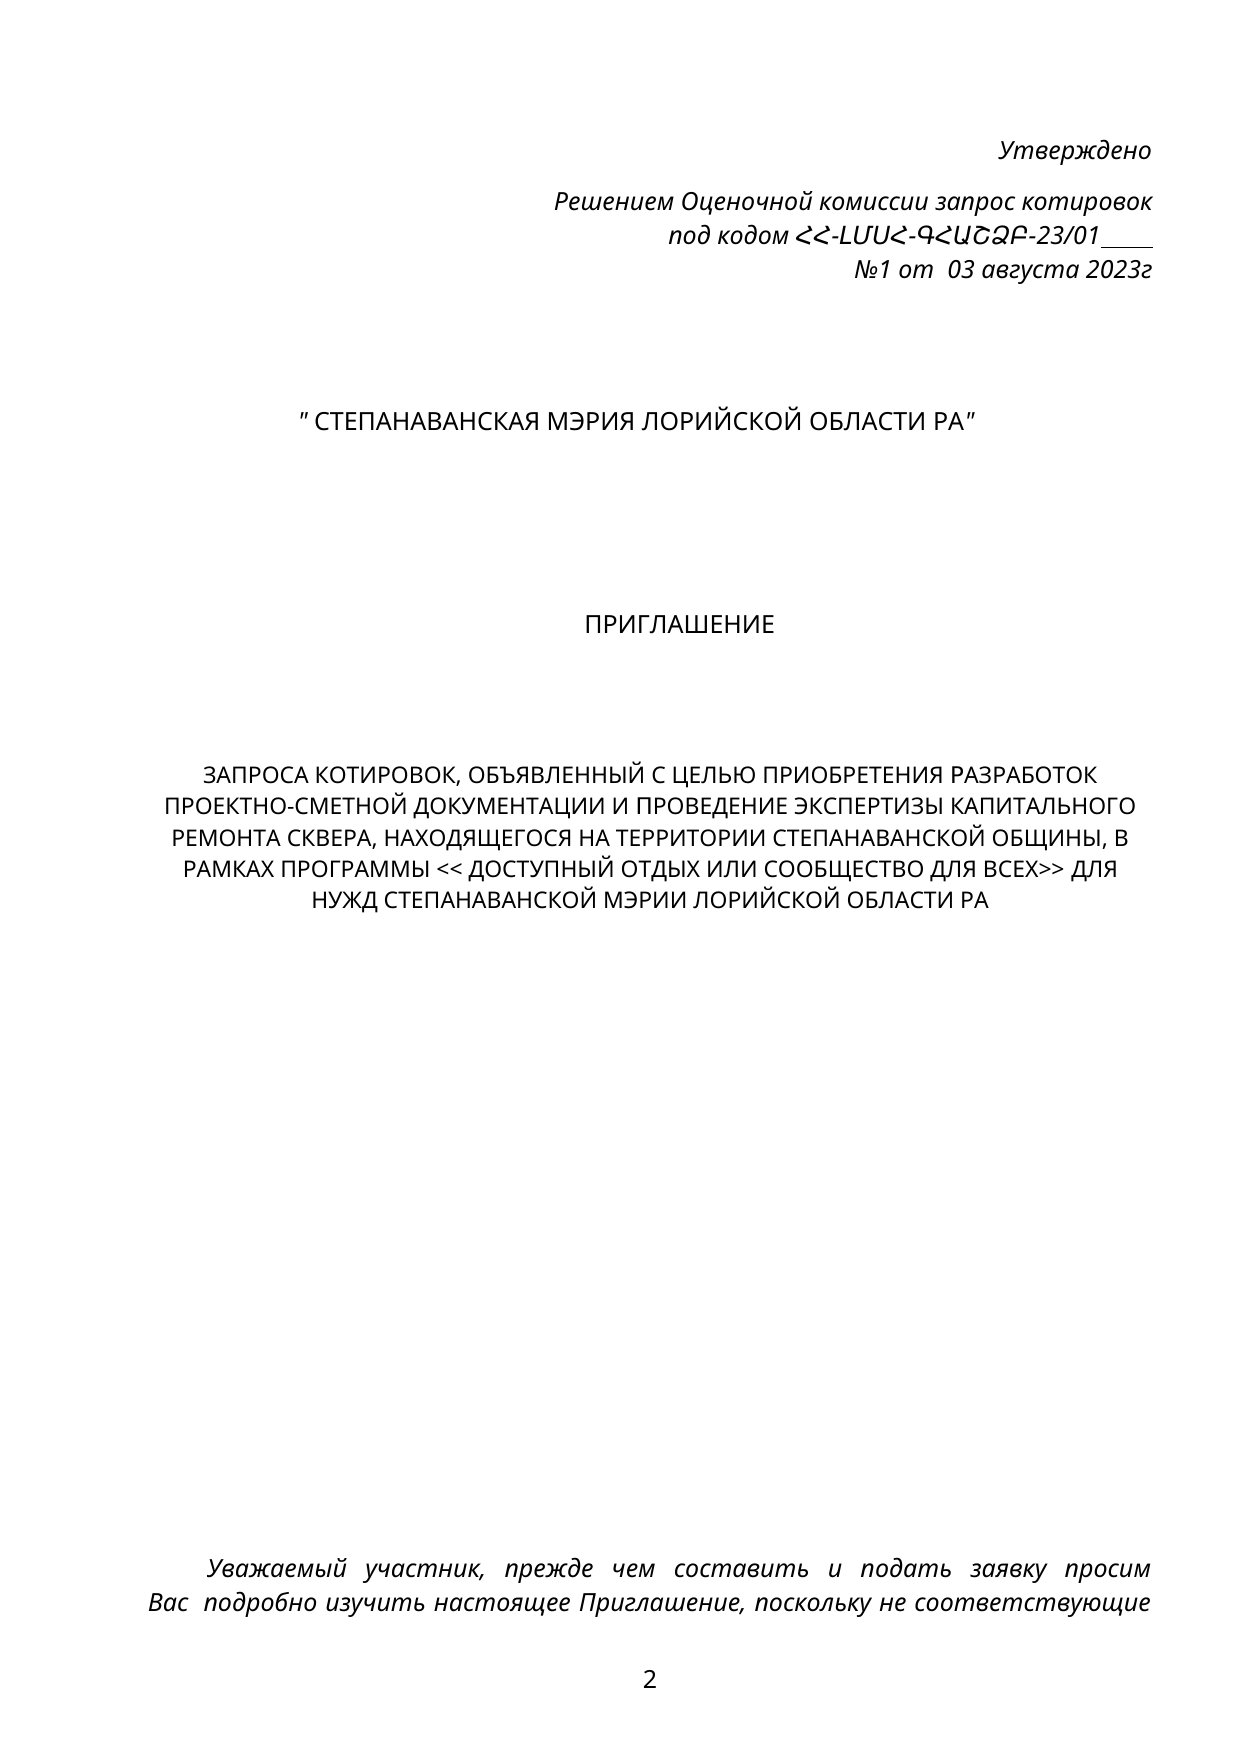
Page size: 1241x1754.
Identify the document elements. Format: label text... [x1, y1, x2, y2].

text ЗАПРОСА КОТИРОВОК, ОБЪЯВЛЕННЫЙ С ЦЕЛЬЮ ПРИОБРЕТЕНИЯ РАЗРАБОТОК ПРОЕКТНО-СМЕТНОЙ ДОКУМЕНТАЦИИ И ПРОВЕДЕНИЕ ЭКСПЕРТИЗЫ КАПИТАЛЬНОГО РЕМОНТА СКВЕРА, НАХОДЯЩЕГОСЯ НА ТЕРРИТОРИИ СТЕПАНАВАНСКОЙ ОБЩИНЫ, В РАМКАХ ПРОГРАММЫ << ДОСТУПНЫЙ ОТДЫХ ИЛИ СООБЩЕСТВО ДЛЯ ВСЕХ>> ДЛЯ НУЖД СТЕПАНАВАНСКОЙ МЭРИИ ЛОРИЙСКОЙ ОБЛАСТИ РА [148, 759, 1152, 915]
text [148, 1551, 1152, 1619]
text Утверждено [148, 133, 1152, 167]
text " СТЕПАНАВАНСКАЯ МЭРИЯ ЛОРИЙСКОЙ ОБЛАСТИ РА" [148, 404, 1152, 438]
text Решением Оценочной комиссии запрос котировок под кодом ՀՀ-ԼՄՍՀ-ԳՀԱՇՁԲ-23/01 №1 от 03 августа 2023г [148, 184, 1152, 286]
text ПРИГЛАШЕНИЕ [148, 607, 1152, 641]
